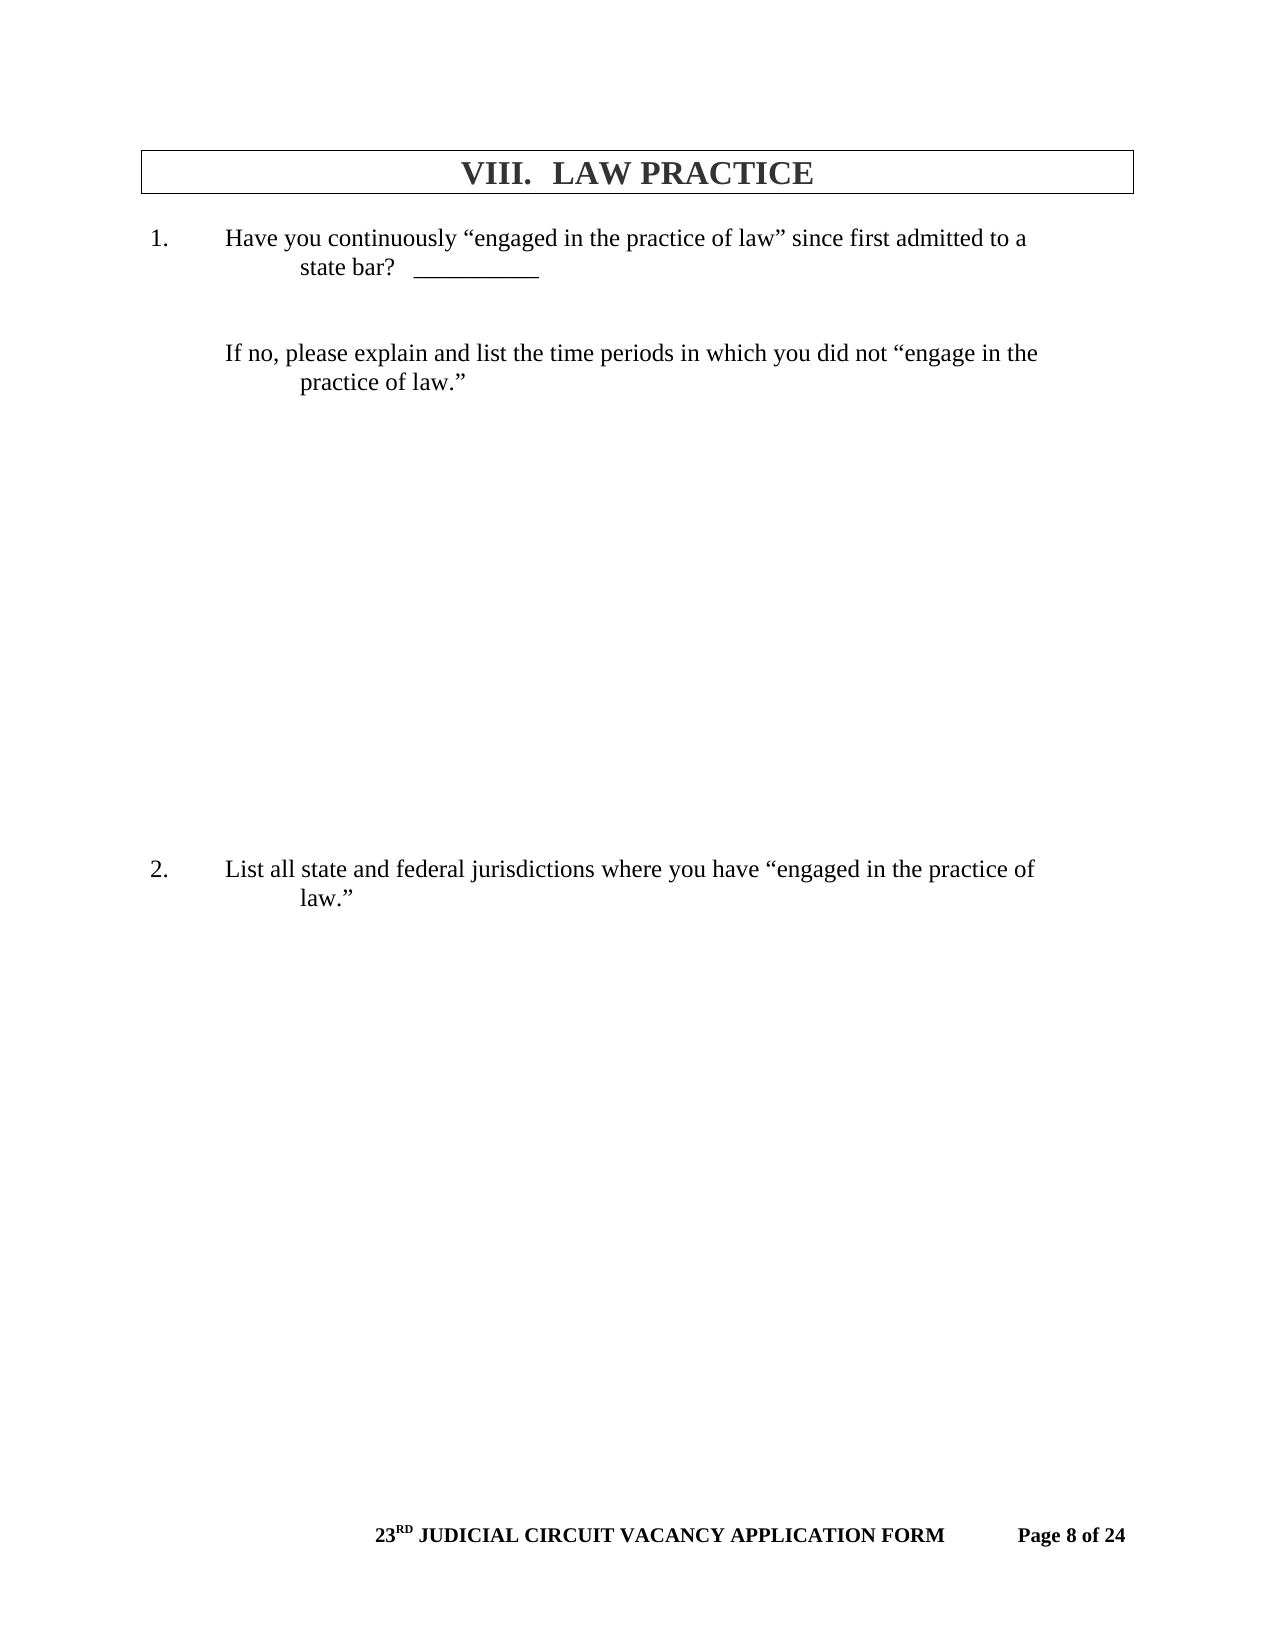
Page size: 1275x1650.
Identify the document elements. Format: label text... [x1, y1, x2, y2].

text 2. List all state and federal jurisdictions where you have “engaged in the practice of law.” [150, 854, 1125, 912]
text VIII. LAW PRACTICE [142, 151, 1133, 193]
text 1. Have you continuously “engaged in the practice of law” since first admitted to a state bar? __________ [150, 223, 1125, 281]
text If no, please explain and list the time periods in which you did not “engage in the practice of law.” [150, 338, 1125, 395]
